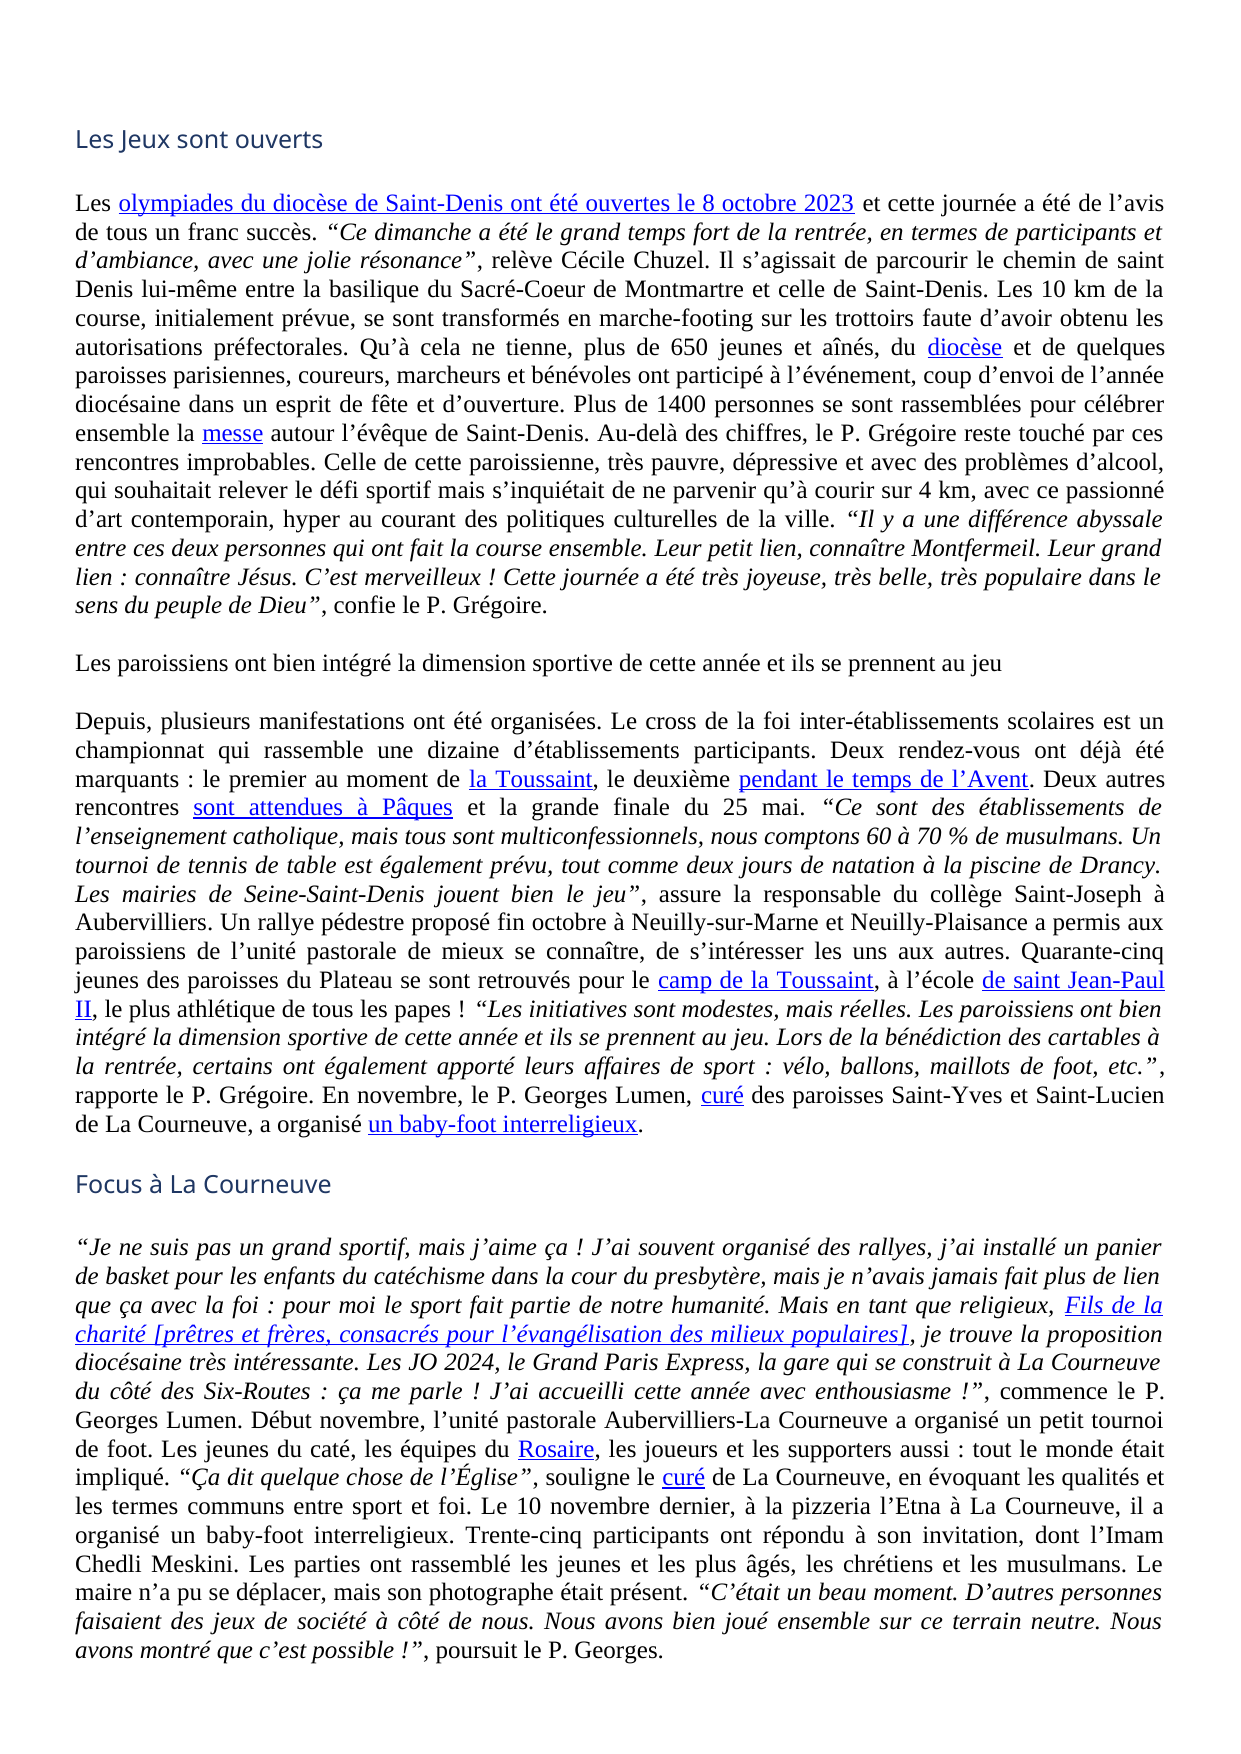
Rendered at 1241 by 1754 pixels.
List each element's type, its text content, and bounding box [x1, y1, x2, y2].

subtitle Focus à La Courneuve [75, 1167, 1165, 1201]
subtitle Les Jeux sont ouverts [75, 122, 1165, 156]
text Les paroissiens ont bien intégré la dimension sportive de cette année et ils se prennent au jeu [75, 648, 1165, 677]
text Les olympiades du diocèse de Saint-Denis ont été ouvertes le 8 octobre 2023 et cette journée a été de l’avis de tous un franc succès. “Ce dimanche a été le grand temps fort de la rentrée, en termes de participants et d’ambiance, avec une jolie résonance”, relève Cécile Chuzel. Il s’agissait de parcourir le chemin de saint Denis lui-même entre la basilique du Sacré-Coeur de Montmartre et celle de Saint-Denis. Les 10 km de la course, initialement prévue, se sont transformés en marche-footing sur les trottoirs faute d’avoir obtenu les autorisations préfectorales. Qu’à cela ne tienne, plus de 650 jeunes et aînés, du diocèse et de quelques paroisses parisiennes, coureurs, marcheurs et bénévoles ont participé à l’événement, coup d’envoi de l’année diocésaine dans un esprit de fête et d’ouverture. Plus de 1400 personnes se sont rassemblées pour célébrer ensemble la messe autour l’évêque de Saint-Denis. Au-delà des chiffres, le P. Grégoire reste touché par ces rencontres improbables. Celle de cette paroissienne, très pauvre, dépressive et avec des problèmes d’alcool, qui souhaitait relever le défi sportif mais s’inquiétait de ne parvenir qu’à courir sur 4 km, avec ce passionné d’art contemporain, hyper au courant des politiques culturelles de la ville. “Il y a une différence abyssale entre ces deux personnes qui ont fait la course ensemble. Leur petit lien, connaître Montfermeil. Leur grand lien : connaître Jésus. C’est merveilleux ! Cette journée a été très joyeuse, très belle, très populaire dans le sens du peuple de Dieu”, confie le P. Grégoire. [75, 188, 1165, 619]
text Depuis, plusieurs manifestations ont été organisées. Le cross de la foi inter-établissements scolaires est un championnat qui rassemble une dizaine d’établissements participants. Deux rendez-vous ont déjà été marquants : le premier au moment de la Toussaint, le deuxième pendant le temps de l’Avent. Deux autres rencontres sont attendues à Pâques et la grande finale du 25 mai. “Ce sont des établissements de l’enseignement catholique, mais tous sont multiconfessionnels, nous comptons 60 à 70 % de musulmans. Un tournoi de tennis de table est également prévu, tout comme deux jours de natation à la piscine de Drancy. Les mairies de Seine-Saint-Denis jouent bien le jeu”, assure la responsable du collège Saint-Joseph à Aubervilliers. Un rallye pédestre proposé fin octobre à Neuilly-sur-Marne et Neuilly-Plaisance a permis aux paroissiens de l’unité pastorale de mieux se connaître, de s’intéresser les uns aux autres. Quarante-cinq jeunes des paroisses du Plateau se sont retrouvés pour le camp de la Toussaint, à l’école de saint Jean-Paul II, le plus athlétique de tous les papes ! “Les initiatives sont modestes, mais réelles. Les paroissiens ont bien intégré la dimension sportive de cette année et ils se prennent au jeu. Lors de la bénédiction des cartables à la rentrée, certains ont également apporté leurs affaires de sport : vélo, ballons, maillots de foot, etc.”, rapporte le P. Grégoire. En novembre, le P. Georges Lumen, curé des paroisses Saint-Yves et Saint-Lucien de La Courneuve, a organisé un baby-foot interreligieux. [75, 706, 1165, 1137]
text “Je ne suis pas un grand sportif, mais j’aime ça ! J’ai souvent organisé des rallyes, j’ai installé un panier de basket pour les enfants du catéchisme dans la cour du presbytère, mais je n’avais jamais fait plus de lien que ça avec la foi : pour moi le sport fait partie de notre humanité. Mais en tant que religieux, Fils de la charité [prêtres et frères, consacrés pour l’évangélisation des milieux populaires], je trouve la proposition diocésaine très intéressante. Les JO 2024, le Grand Paris Express, la gare qui se construit à La Courneuve du côté des Six-Routes : ça me parle ! J’ai accueilli cette année avec enthousiasme !”, commence le P. Georges Lumen. Début novembre, l’unité pastorale Aubervilliers-La Courneuve a organisé un petit tournoi de foot. Les jeunes du caté, les équipes du Rosaire, les joueurs et les supporters aussi : tout le monde était impliqué. “Ça dit quelque chose de l’Église”, souligne le curé de La Courneuve, en évoquant les qualités et les termes communs entre sport et foi. Le 10 novembre dernier, à la pizzeria l’Etna à La Courneuve, il a organisé un baby-foot interreligieux. Trente-cinq participants ont répondu à son invitation, dont l’Imam Chedli Meskini. Les parties ont rassemblé les jeunes et les plus âgés, les chrétiens et les musulmans. Le maire n’a pu se déplacer, mais son photographe était présent. “C’était un beau moment. D’autres personnes faisaient des jeux de société à côté de nous. Nous avons bien joué ensemble sur ce terrain neutre. Nous avons montré que c’est possible !”, poursuit le P. Georges. [75, 1232, 1165, 1664]
